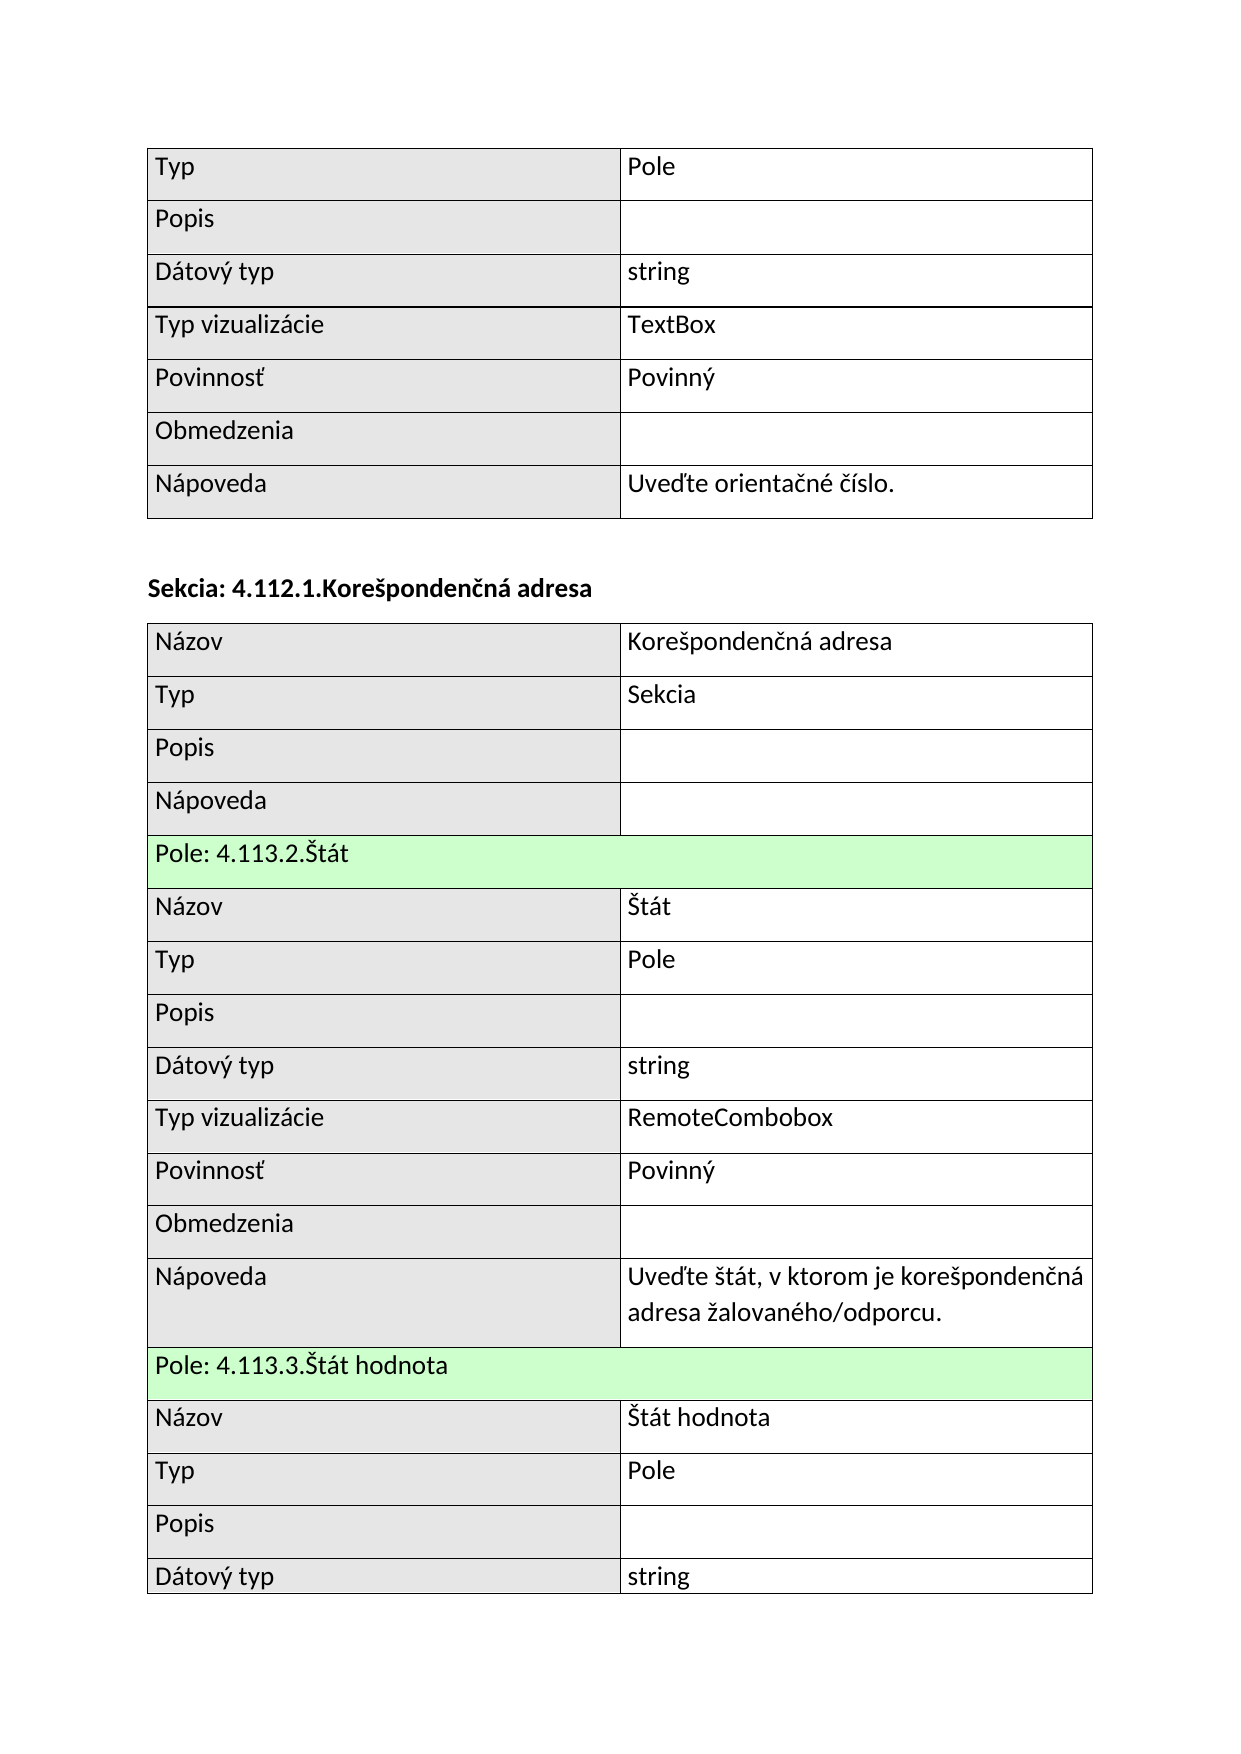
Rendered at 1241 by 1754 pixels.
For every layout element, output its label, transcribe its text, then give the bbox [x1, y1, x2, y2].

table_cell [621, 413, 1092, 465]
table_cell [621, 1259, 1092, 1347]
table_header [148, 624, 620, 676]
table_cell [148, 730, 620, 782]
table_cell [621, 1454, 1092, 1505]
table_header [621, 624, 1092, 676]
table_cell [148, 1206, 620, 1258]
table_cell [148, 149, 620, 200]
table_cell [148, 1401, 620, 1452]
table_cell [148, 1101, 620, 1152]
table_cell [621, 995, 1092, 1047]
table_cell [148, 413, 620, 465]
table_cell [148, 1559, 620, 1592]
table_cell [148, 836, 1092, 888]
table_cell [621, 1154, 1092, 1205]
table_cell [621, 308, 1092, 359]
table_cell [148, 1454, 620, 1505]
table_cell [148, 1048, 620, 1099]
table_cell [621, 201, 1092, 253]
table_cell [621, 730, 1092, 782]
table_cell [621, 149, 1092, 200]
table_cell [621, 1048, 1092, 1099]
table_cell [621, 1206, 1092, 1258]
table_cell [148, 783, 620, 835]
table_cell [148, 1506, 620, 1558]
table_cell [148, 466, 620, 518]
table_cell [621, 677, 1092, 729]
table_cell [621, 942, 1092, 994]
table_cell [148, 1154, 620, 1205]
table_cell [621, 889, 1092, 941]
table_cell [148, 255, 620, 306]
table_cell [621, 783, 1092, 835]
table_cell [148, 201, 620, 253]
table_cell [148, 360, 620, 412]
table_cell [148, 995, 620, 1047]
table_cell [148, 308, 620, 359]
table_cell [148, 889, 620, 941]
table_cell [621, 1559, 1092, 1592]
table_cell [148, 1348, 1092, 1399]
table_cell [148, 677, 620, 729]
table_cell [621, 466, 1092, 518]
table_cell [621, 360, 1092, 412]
text Sekcia: 4.112.1.Korešpondenčná adresa [148, 571, 1093, 604]
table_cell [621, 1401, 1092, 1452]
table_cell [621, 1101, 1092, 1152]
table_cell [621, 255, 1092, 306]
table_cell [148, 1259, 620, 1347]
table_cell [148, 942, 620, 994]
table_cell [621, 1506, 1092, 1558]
